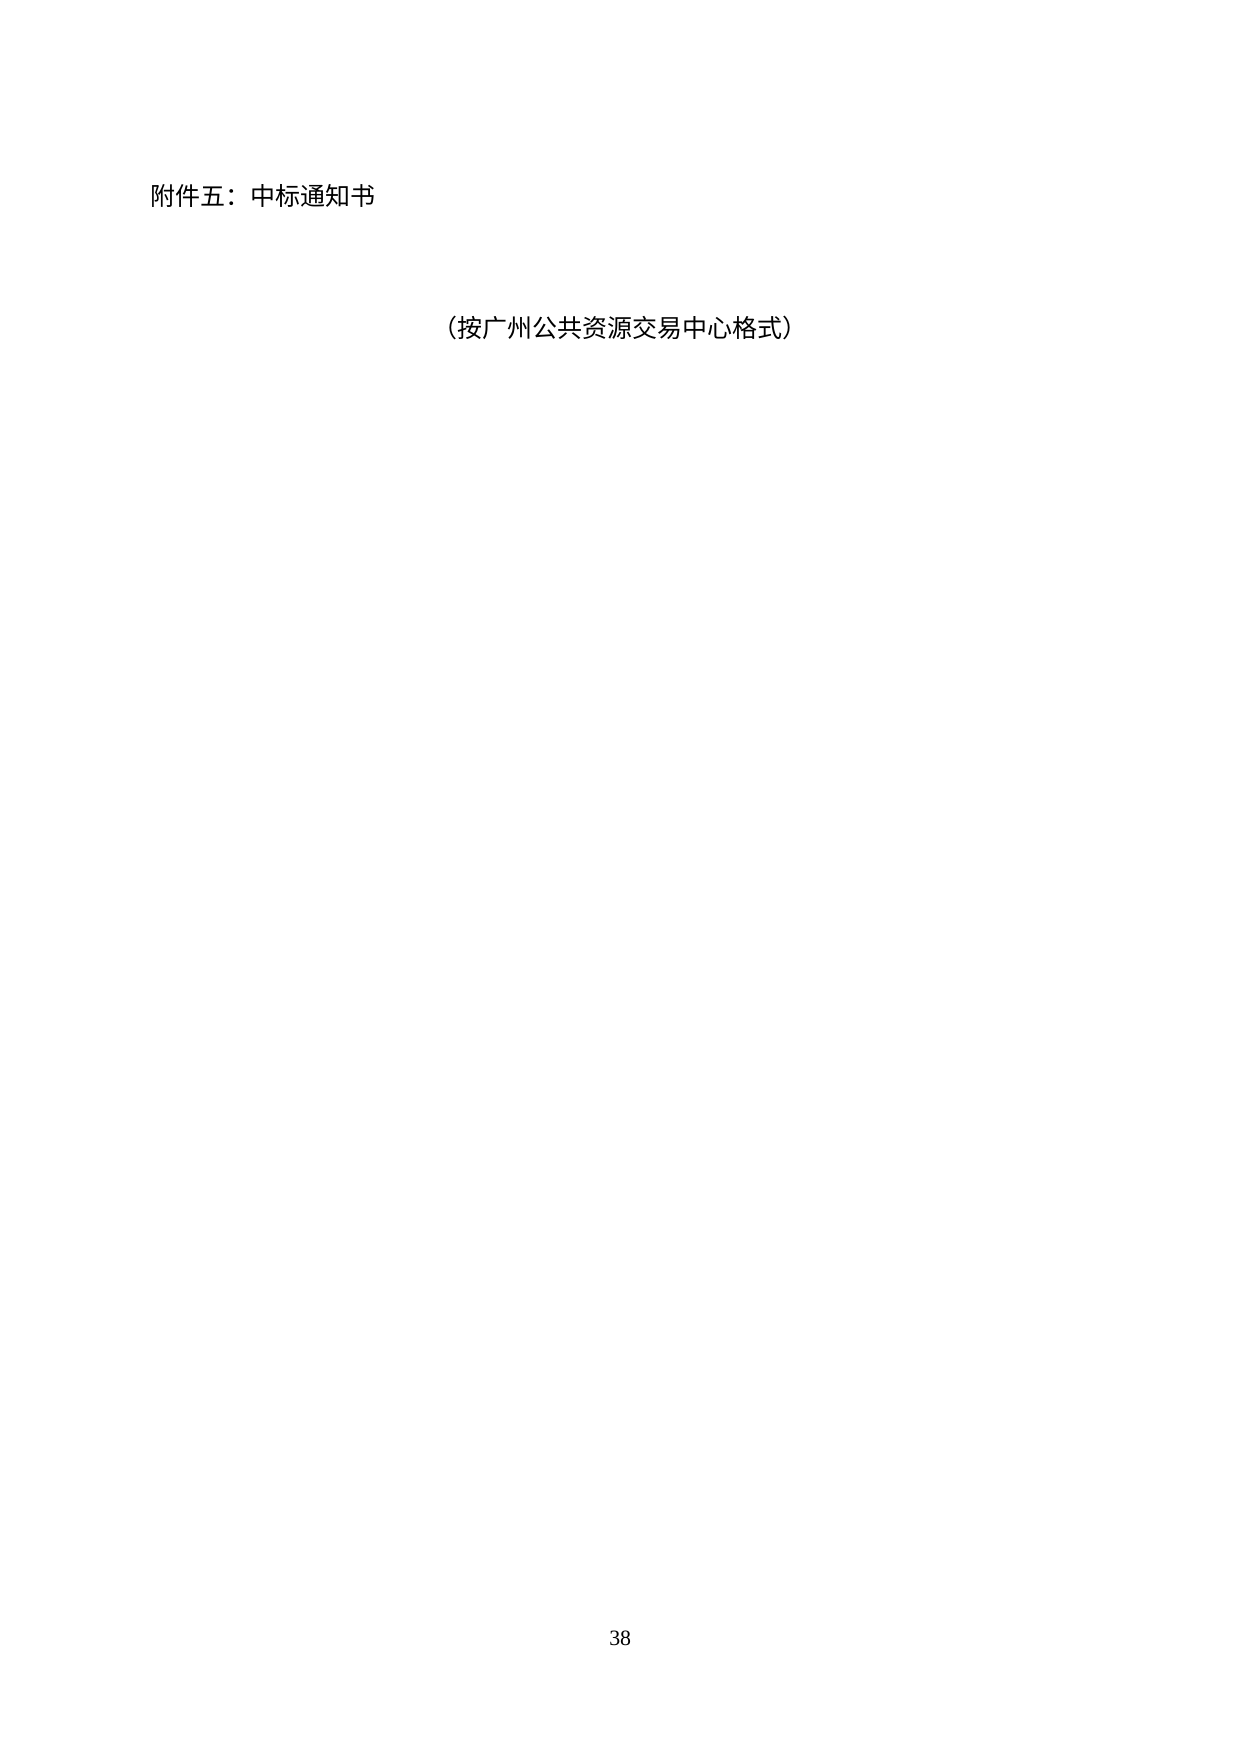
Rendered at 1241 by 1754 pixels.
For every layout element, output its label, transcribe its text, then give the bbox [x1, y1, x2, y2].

text 附件五：中标通知书 [150, 162, 1090, 227]
text （按广州公共资源交易中心格式） [150, 294, 1090, 359]
